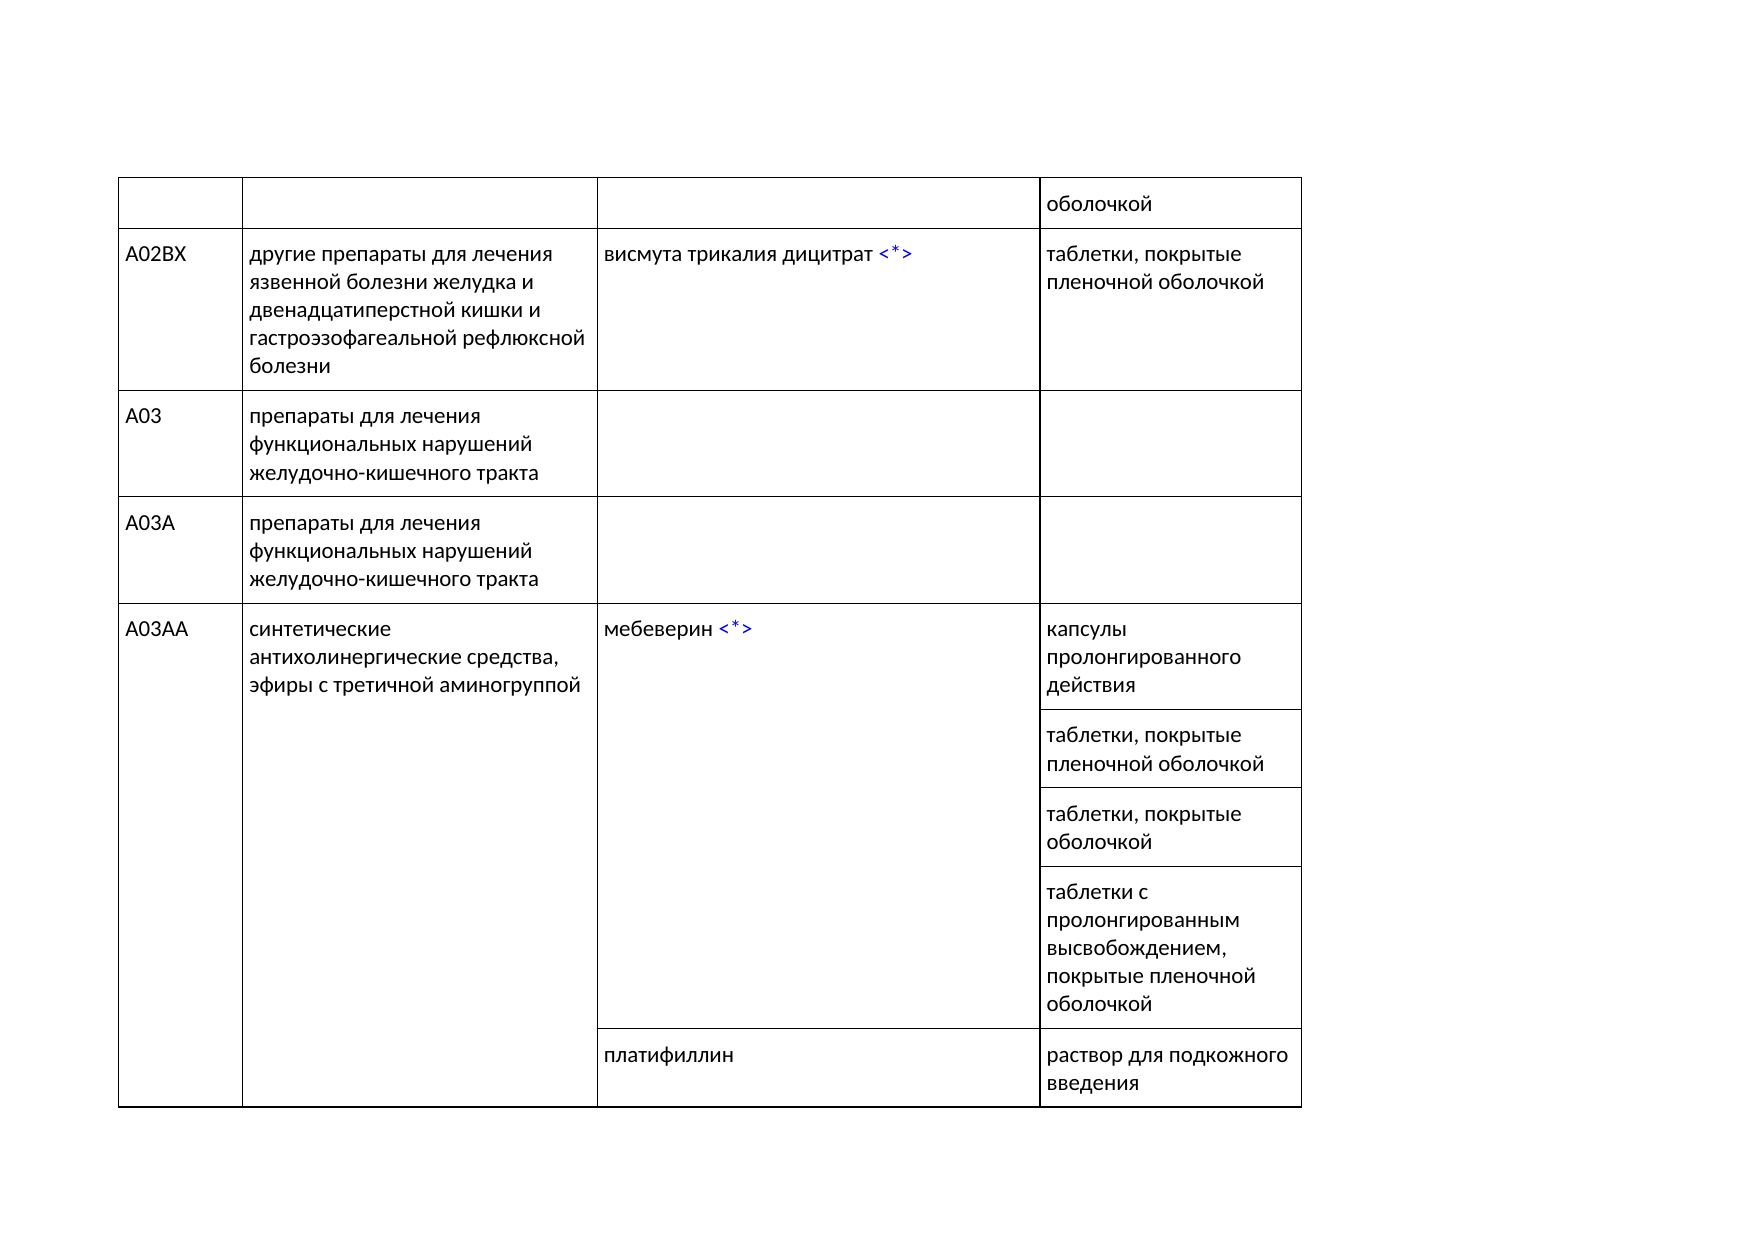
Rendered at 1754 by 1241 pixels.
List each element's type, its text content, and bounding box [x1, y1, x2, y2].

table_cell таблетки, покрытые оболочкой [1041, 788, 1301, 866]
table_cell капсулы пролонгированного действия [1041, 604, 1301, 709]
table_cell платифиллин [598, 1029, 1039, 1106]
table_cell препараты для лечения функциональных нарушений желудочно-кишечного тракта [243, 391, 597, 496]
table_cell таблетки с пролонгированным высвобождением, покрытые пленочной оболочкой [1041, 867, 1301, 1028]
table_cell висмута трикалия дицитрат <*> [598, 229, 1039, 390]
table_cell A03 [119, 391, 242, 496]
table_cell препараты для лечения функциональных нарушений желудочно-кишечного тракта [243, 497, 597, 603]
table_cell таблетки, покрытые пленочной оболочкой [1041, 710, 1301, 787]
table_cell мебеверин <*> [598, 604, 1039, 1028]
table_cell [1041, 497, 1301, 603]
table_cell A03A [119, 497, 242, 603]
table_cell таблетки, покрытые пленочной оболочкой [1041, 229, 1301, 390]
table_cell [598, 391, 1039, 496]
table_cell A03AA [119, 604, 242, 1106]
table_cell [1041, 391, 1301, 496]
table_cell синтетические антихолинергические средства, эфиры с третичной аминогруппой [243, 604, 597, 1106]
table_cell другие препараты для лечения язвенной болезни желудка и двенадцатиперстной кишки и гастроэзофагеальной рефлюксной болезни [243, 229, 597, 390]
table_cell раствор для подкожного введения [1041, 1029, 1301, 1106]
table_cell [1041, 178, 1301, 227]
table_cell [598, 497, 1039, 603]
table_cell A02BX [119, 229, 242, 390]
